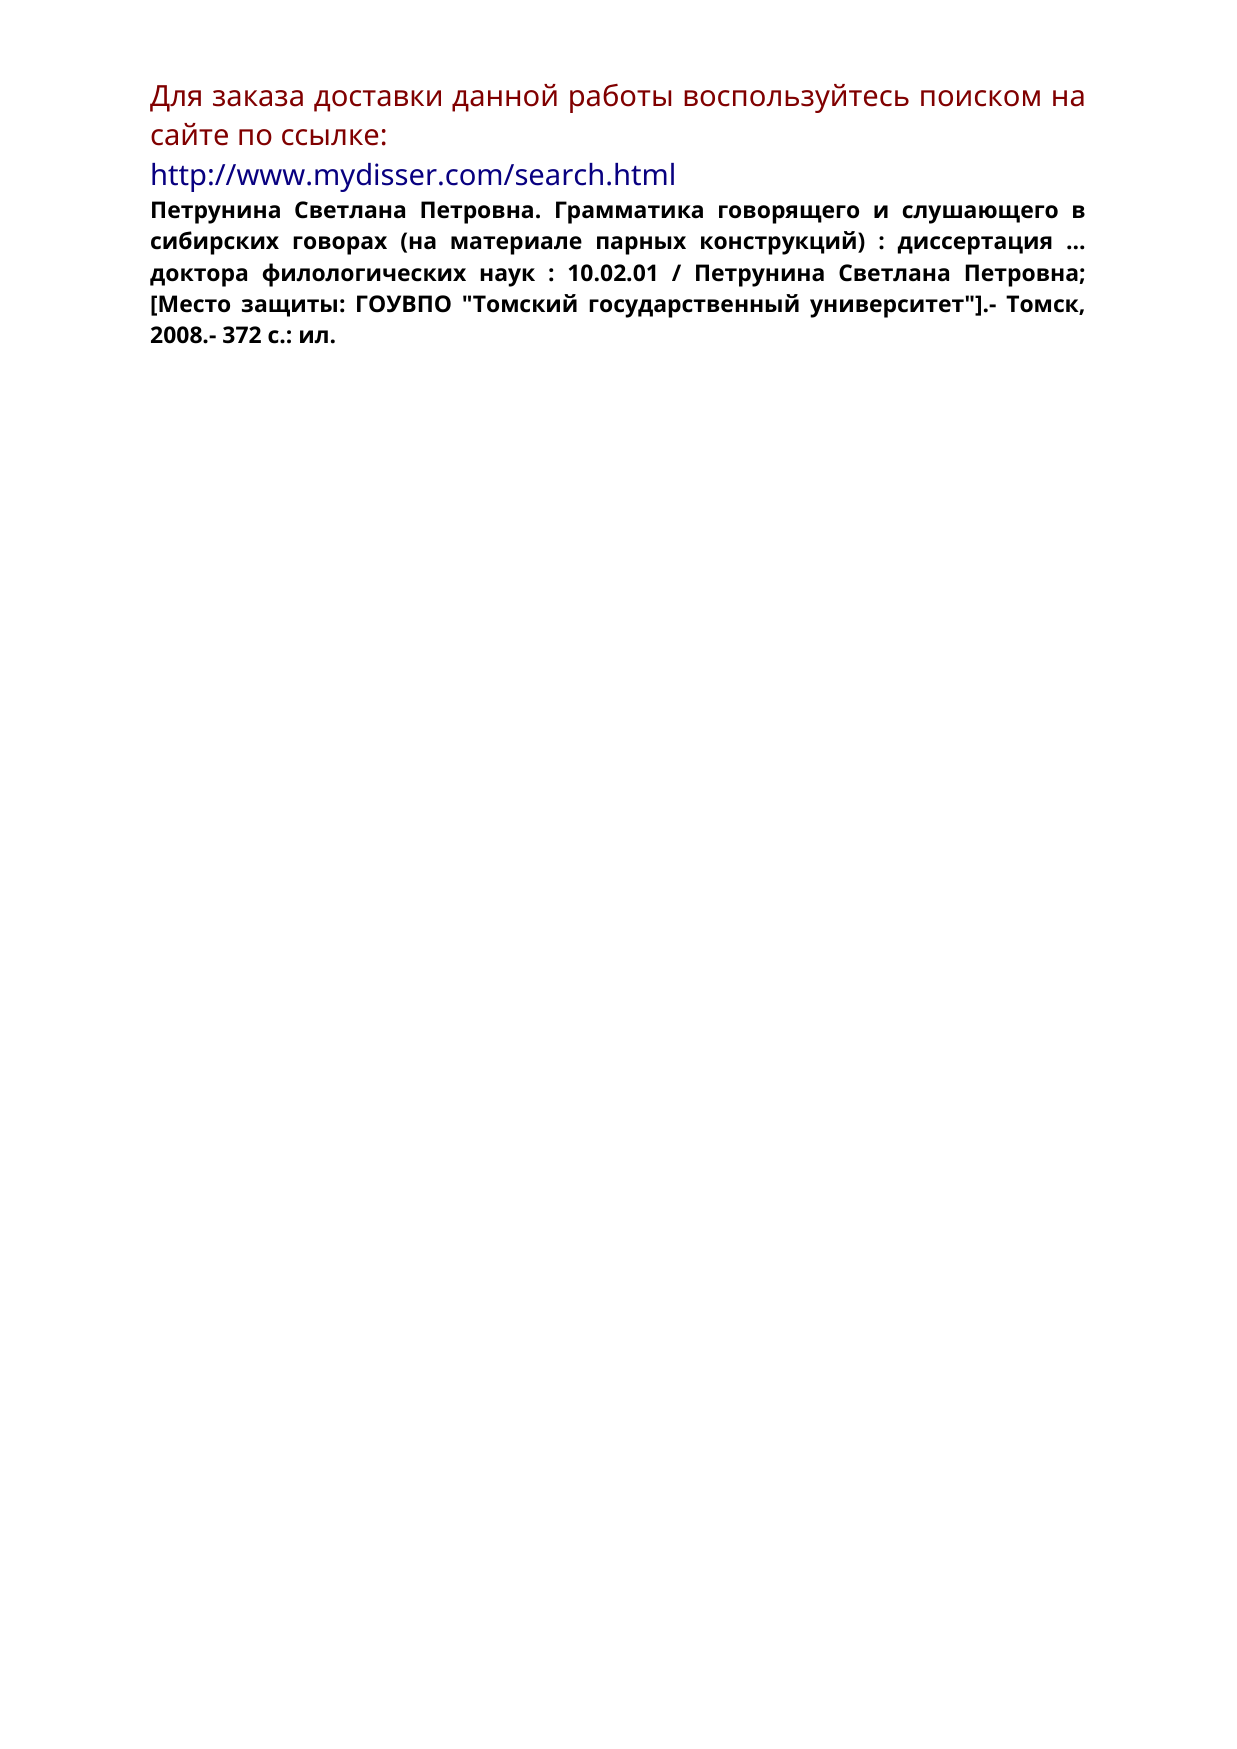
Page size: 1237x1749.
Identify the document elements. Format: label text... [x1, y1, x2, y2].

text Петрунина Светлана Петровна. Грамматика говорящего и слушающего в сибирских говорах (на материале парных конструкций) : диссертация ... доктора филологических наук : 10.02.01 / Петрунина Светлана Петровна; [Место защиты: ГОУВПО "Томский государственный университет"].- Томск, 2008.- 372 с.: ил. [150, 194, 1086, 350]
